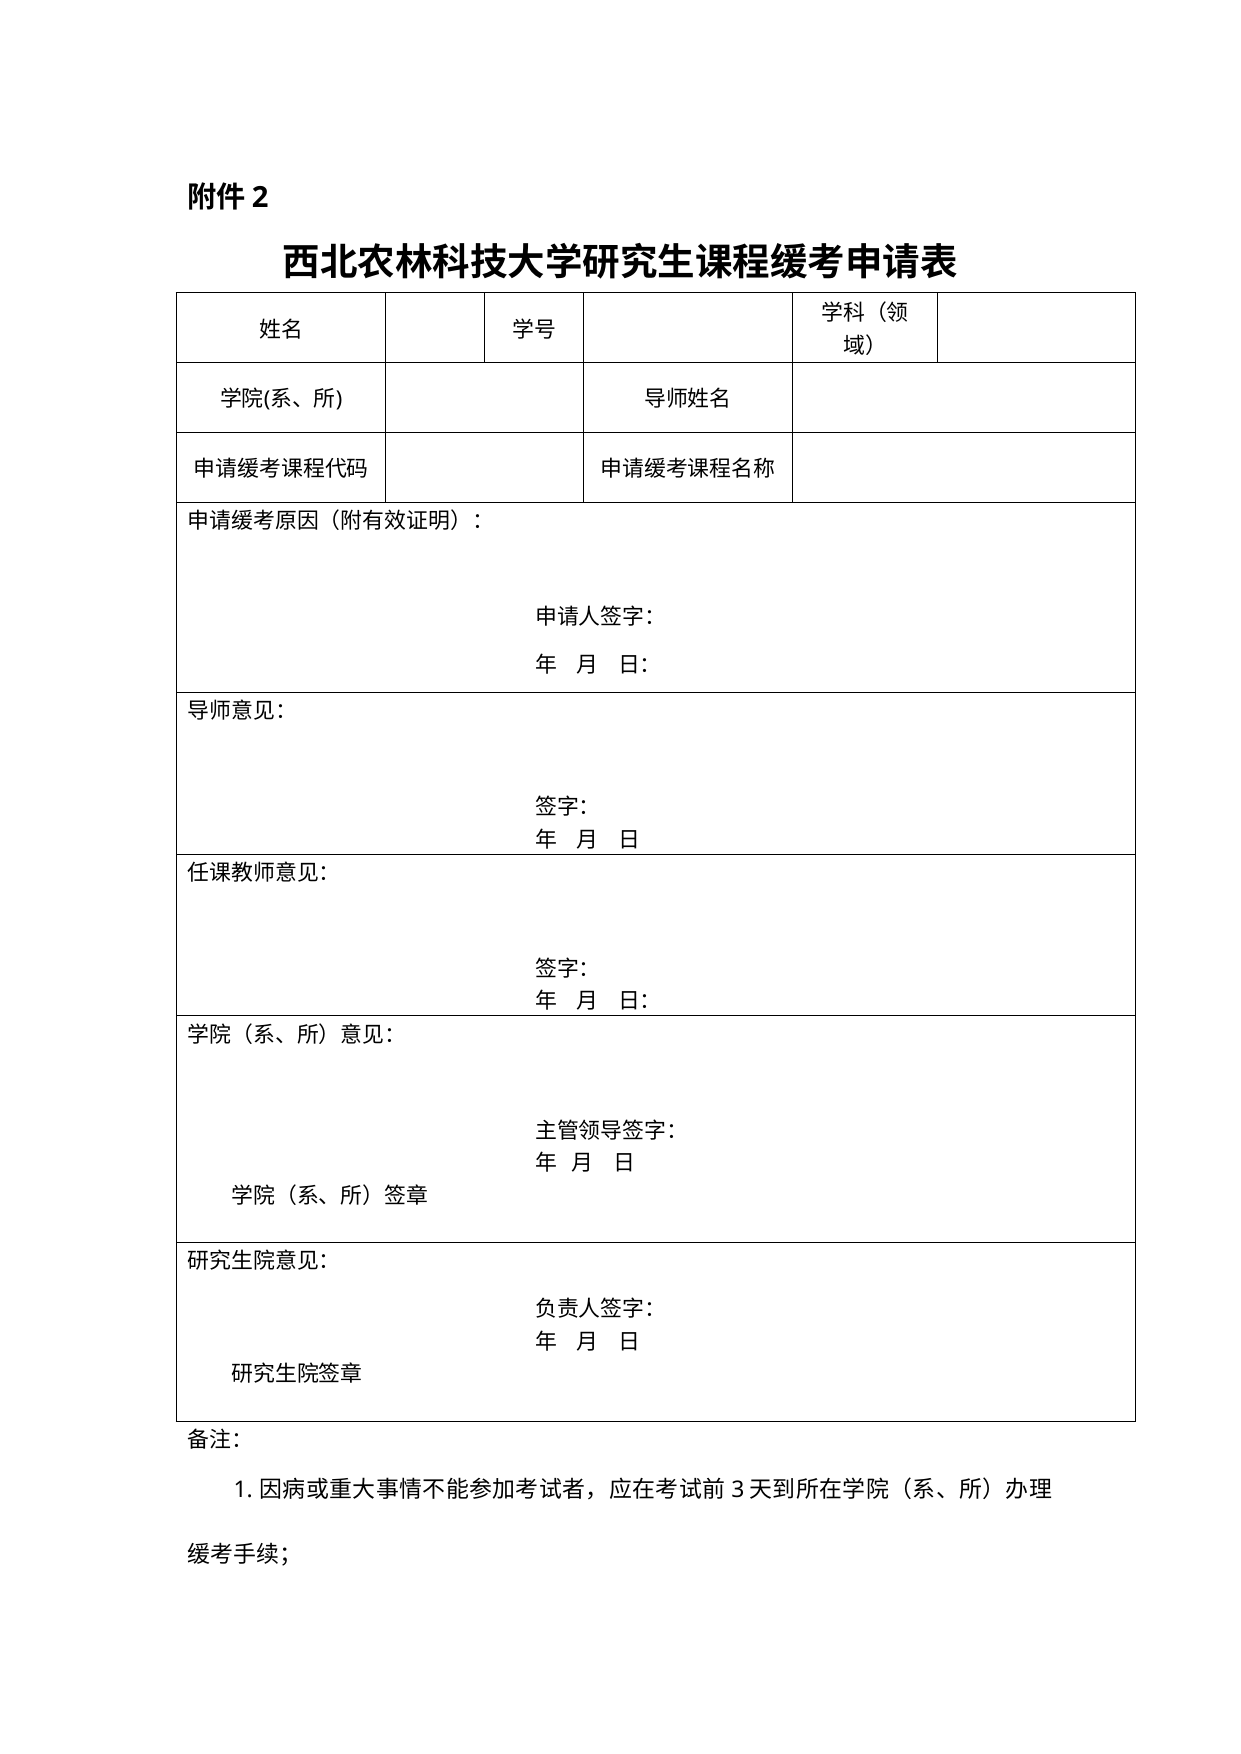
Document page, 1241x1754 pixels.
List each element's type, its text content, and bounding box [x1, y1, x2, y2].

table_header [386, 293, 484, 362]
table_cell 学院（系、所）意见： 主管领导签字： 年 月 日 学院（系、所）签章 [177, 1016, 1135, 1242]
table_cell 申请缓考课程名称 [584, 433, 792, 502]
table_cell 申请缓考课程代码 [177, 433, 385, 502]
table_cell 研究生院意见： 负责人签字： 年 月 日 研究生院签章 [177, 1243, 1135, 1421]
table_cell 申请缓考原因（附有效证明）： 申请人签字： 年 月 日： [177, 503, 1135, 692]
table_cell [386, 433, 583, 502]
table_header [938, 293, 1135, 362]
text 1. 因病或重大事情不能参加考试者，应在考试前3天到所在学院（系、所）办理缓考手续； [187, 1454, 1053, 1584]
table_header 学科（领域） [793, 293, 937, 362]
text 附件2 [187, 162, 1053, 227]
text 备注： [187, 1422, 1053, 1454]
table_cell 任课教师意见： 签字： 年 月 日： [177, 855, 1135, 1015]
text 西北农林科技大学研究生课程缓考申请表 [187, 227, 1053, 292]
table_cell 学院(系、所) [177, 363, 385, 432]
table_cell [386, 363, 583, 432]
table_header 学号 [485, 293, 583, 362]
table_cell 导师意见： 签字： 年 月 日 [177, 693, 1135, 854]
table_cell [793, 433, 1135, 502]
table_header 姓名 [177, 293, 385, 362]
table_cell [793, 363, 1135, 432]
table_cell 导师姓名 [584, 363, 792, 432]
table_header [584, 293, 792, 362]
